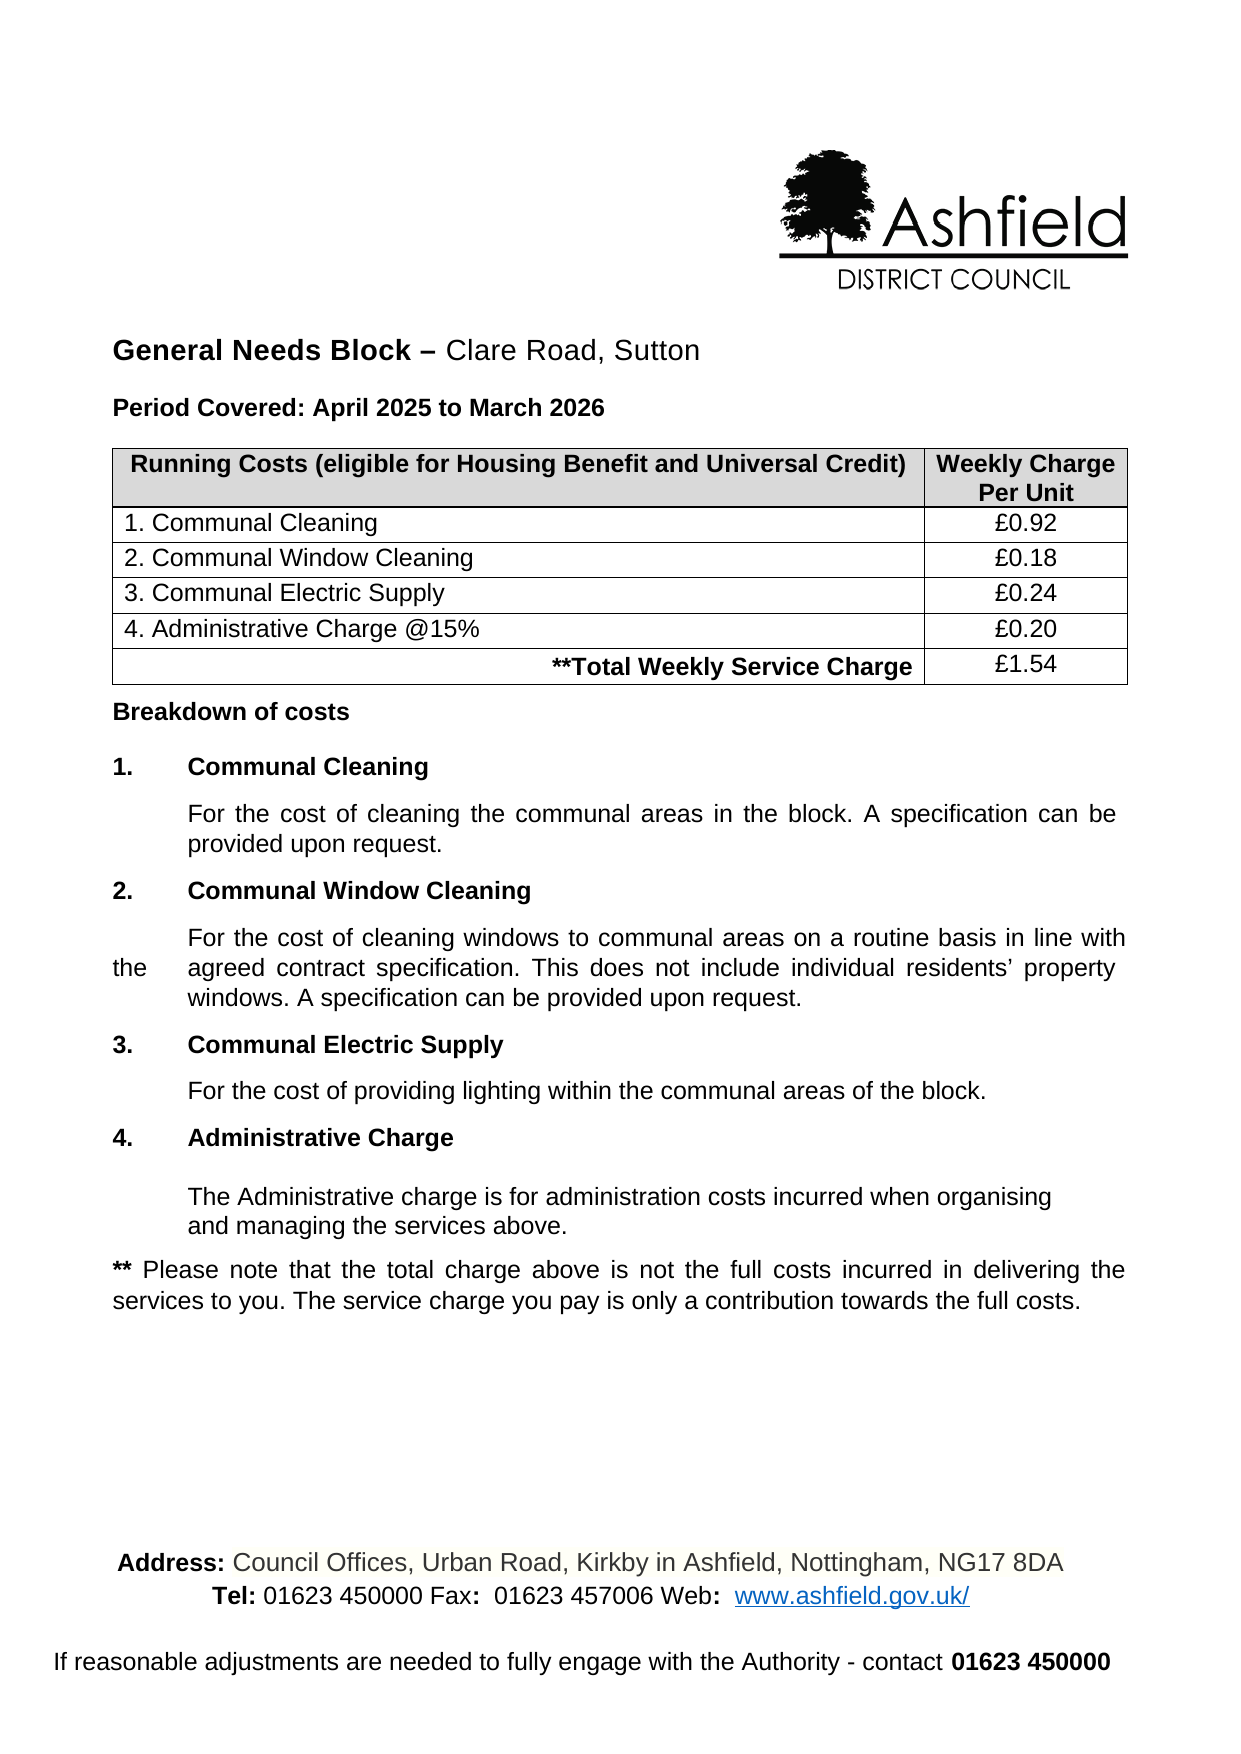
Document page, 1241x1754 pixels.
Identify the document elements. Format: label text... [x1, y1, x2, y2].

text For the cost of cleaning windows to communal areas on a routine basis in line with the agreed contract specification. This does not include individual residents’ property windows. A specification can be provided upon request. [112, 923, 1128, 1012]
table_cell 4. Administrative Charge @15% [113, 614, 924, 648]
text 4. Administrative Charge [112, 1123, 1128, 1152]
table_header Weekly Charge Per Unit [925, 449, 1127, 506]
table_cell 1. Communal Cleaning [113, 508, 924, 542]
text For the cost of providing lighting within the communal areas of the block. [112, 1076, 1128, 1105]
table_cell £0.92 [925, 508, 1127, 542]
text ** Please note that the total charge above is not the full costs incurred in delivering the services to you. The service charge you pay is only a contribution towards the full costs. [112, 1256, 1128, 1314]
text For the cost of cleaning the communal areas in the block. A specification can be provided upon request. [112, 799, 1128, 858]
subtitle Breakdown of costs [112, 697, 1128, 726]
table_cell £0.20 [925, 614, 1127, 648]
table_cell **Total Weekly Service Charge [113, 649, 924, 683]
text 1. Communal Cleaning [112, 752, 1128, 781]
subtitle Period Covered: April 2025 to March 2026 [112, 393, 1128, 422]
text The Administrative charge is for administration costs incurred when organising and managing the services above. [150, 1182, 1128, 1240]
text 2. Communal Window Cleaning [112, 876, 1128, 904]
table_cell £0.18 [925, 543, 1127, 577]
picture [779, 150, 1129, 298]
subtitle General Needs Block – Clare Road, Sutton [112, 333, 1128, 366]
table_cell £0.24 [925, 578, 1127, 613]
table_cell 2. Communal Window Cleaning [113, 543, 924, 577]
table_header Running Costs (eligible for Housing Benefit and Universal Credit) [113, 449, 924, 506]
text 3. Communal Electric Supply [112, 1029, 1128, 1058]
table_cell £1.54 [925, 649, 1127, 683]
table_cell 3. Communal Electric Supply [113, 578, 924, 613]
